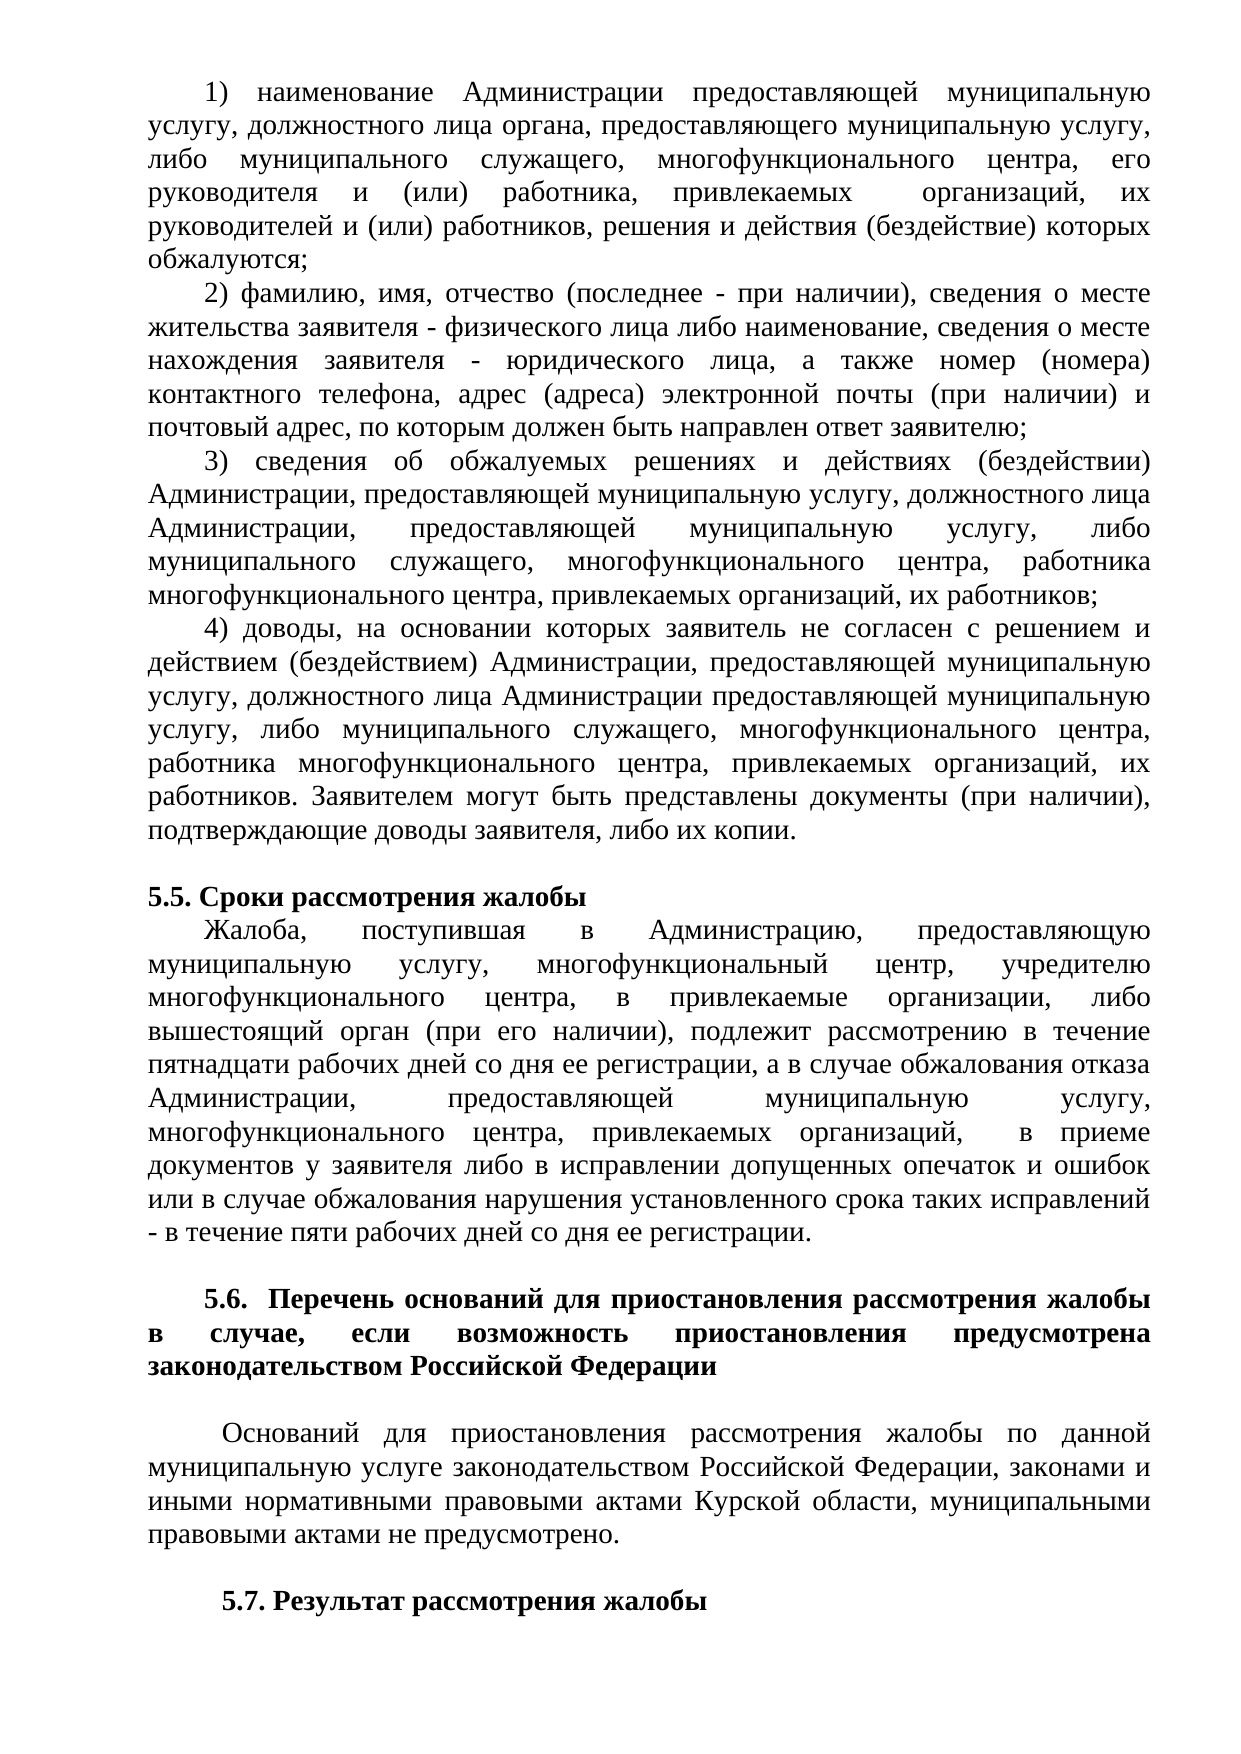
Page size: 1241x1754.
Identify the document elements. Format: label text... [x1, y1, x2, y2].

text 1) наименование Администрации предоставляющей муниципальную услугу, должностного лица органа, предоставляющего муниципальную услугу, либо муниципального служащего, многофункционального центра, его руководителя и (или) работника, привлекаемых организаций, их руководителей и (или) работников, решения и действия (бездействие) которых обжалуются; [148, 74, 1152, 275]
text 5.5. Сроки рассмотрения жалобы [148, 879, 1152, 912]
text 4) доводы, на основании которых заявитель не согласен с решением и действием (бездействием) Администрации, предоставляющей муниципальную услугу, должностного лица Администрации предоставляющей муниципальную услугу, либо муниципального служащего, многофункционального центра, работника многофункционального центра, привлекаемых организаций, их работников. Заявителем могут быть представлены документы (при наличии), подтверждающие доводы заявителя, либо их копии. [148, 611, 1152, 845]
text 5.6. Перечень оснований для приостановления рассмотрения жалобы в случае, если возможность приостановления предусмотрена законодательством Российской Федерации [148, 1281, 1152, 1382]
text Жалоба, поступившая в Администрацию, предоставляющую муниципальную услугу, многофункциональный центр, учредителю многофункционального центра, в привлекаемые организации, либо вышестоящий орган (при его наличии), подлежит рассмотрению в течение пятнадцати рабочих дней со дня ее регистрации, а в случае обжалования отказа Администрации, предоставляющей муниципальную услугу, многофункционального центра, привлекаемых организаций, в приеме документов у заявителя либо в исправлении допущенных опечаток и ошибок или в случае обжалования нарушения установленного срока таких исправлений - в течение пяти рабочих дней со дня ее регистрации. [148, 912, 1152, 1248]
text 3) сведения об обжалуемых решениях и действиях (бездействии) Администрации, предоставляющей муниципальную услугу, должностного лица Администрации, предоставляющей муниципальную услугу, либо муниципального служащего, многофункционального центра, работника многофункционального центра, привлекаемых организаций, их работников; [148, 443, 1152, 611]
text 5.7. Результат рассмотрения жалобы [148, 1583, 1152, 1617]
text 2) фамилию, имя, отчество (последнее - при наличии), сведения о месте жительства заявителя - физического лица либо наименование, сведения о месте нахождения заявителя - юридического лица, а также номер (номера) контактного телефона, адрес (адреса) электронной почты (при наличии) и почтовый адрес, по которым должен быть направлен ответ заявителю; [148, 275, 1152, 443]
text Оснований для приостановления рассмотрения жалобы по данной муниципальную услуге законодательством Российской Федерации, законами и иными нормативными правовыми актами Курской области, муниципальными правовыми актами не предусмотрено. [148, 1416, 1152, 1550]
